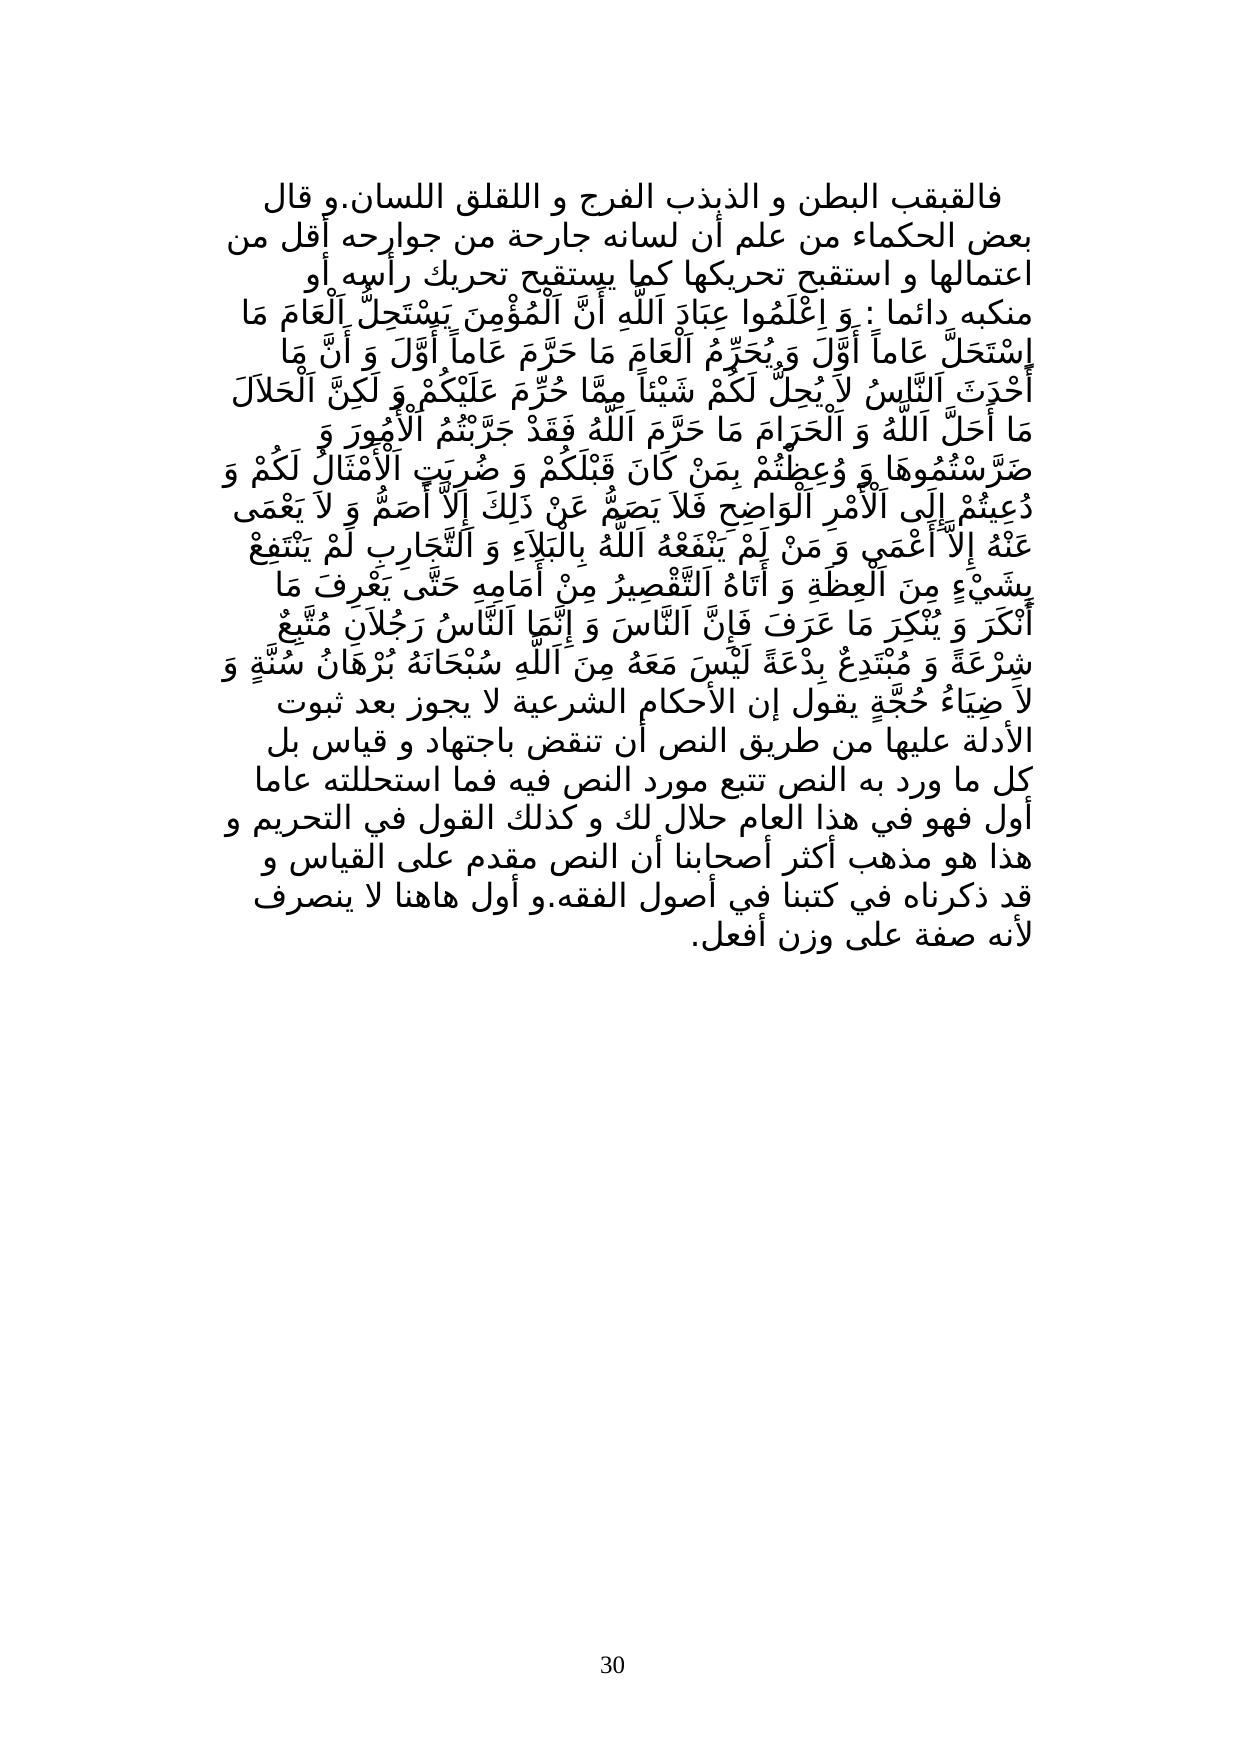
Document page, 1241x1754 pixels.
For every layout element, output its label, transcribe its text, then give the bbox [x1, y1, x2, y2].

text فالقبقب البطن و الذبذب الفرج و اللقلق اللسان.و قال بعض الحكماء من علم أن لسانه جارحة من جوارحه أقل من اعتمالها و استقبح تحريكها كما يستقبح تحريك رأسه أو منكبه دائما : وَ اِعْلَمُوا عِبَادَ اَللَّهِ أَنَّ اَلْمُؤْمِنَ يَسْتَحِلُّ اَلْعَامَ مَا اِسْتَحَلَّ عَاماً أَوَّلَ وَ يُحَرِّمُ اَلْعَامَ مَا حَرَّمَ عَاماً أَوَّلَ وَ أَنَّ مَا أَحْدَثَ اَلنَّاسُ لاَ يُحِلُّ لَكُمْ شَيْئاً مِمَّا حُرِّمَ عَلَيْكُمْ وَ لَكِنَّ اَلْحَلاَلَ مَا أَحَلَّ اَللَّهُ وَ اَلْحَرَامَ مَا حَرَّمَ اَللَّهُ فَقَدْ جَرَّبْتُمُ اَلْأُمُورَ وَ ضَرَّسْتُمُوهَا وَ وُعِظْتُمْ بِمَنْ كَانَ قَبْلَكُمْ وَ ضُرِبَتِ اَلْأَمْثَالُ لَكُمْ وَ دُعِيتُمْ إِلَى اَلْأَمْرِ اَلْوَاضِحِ فَلاَ يَصَمُّ عَنْ ذَلِكَ إِلاَّ أَصَمُّ وَ لاَ يَعْمَى عَنْهُ إِلاَّ أَعْمَى وَ مَنْ لَمْ يَنْفَعْهُ اَللَّهُ بِالْبَلاَءِ وَ اَلتَّجَارِبِ لَمْ يَنْتَفِعْ بِشَيْ‏ءٍ مِنَ اَلْعِظَةِ وَ أَتَاهُ اَلتَّقْصِيرُ مِنْ أَمَامِهِ حَتَّى يَعْرِفَ مَا أَنْكَرَ وَ يُنْكِرَ مَا عَرَفَ فَإِنَّ اَلنَّاسَ وَ إِنَّمَا اَلنَّاسُ رَجُلاَنِ مُتَّبِعٌ شِرْعَةً وَ مُبْتَدِعٌ بِدْعَةً لَيْسَ مَعَهُ مِنَ اَللَّهِ سُبْحَانَهُ بُرْهَانُ سُنَّةٍ وَ لاَ ضِيَاءُ حُجَّةٍ يقول إن الأحكام الشرعية لا يجوز بعد ثبوت الأدلة عليها من طريق النص أن تنقض باجتهاد و قياس بل كل ما ورد به النص تتبع مورد النص فيه فما استحللته عاما أول فهو في هذا العام حلال لك و كذلك القول في التحريم و هذا هو مذهب أكثر أصحابنا أن النص مقدم على القياس و قد ذكرناه في كتبنا في أصول الفقه.و أول هاهنا لا ينصرف لأنه صفة على وزن أفعل. [222, 177, 1033, 954]
